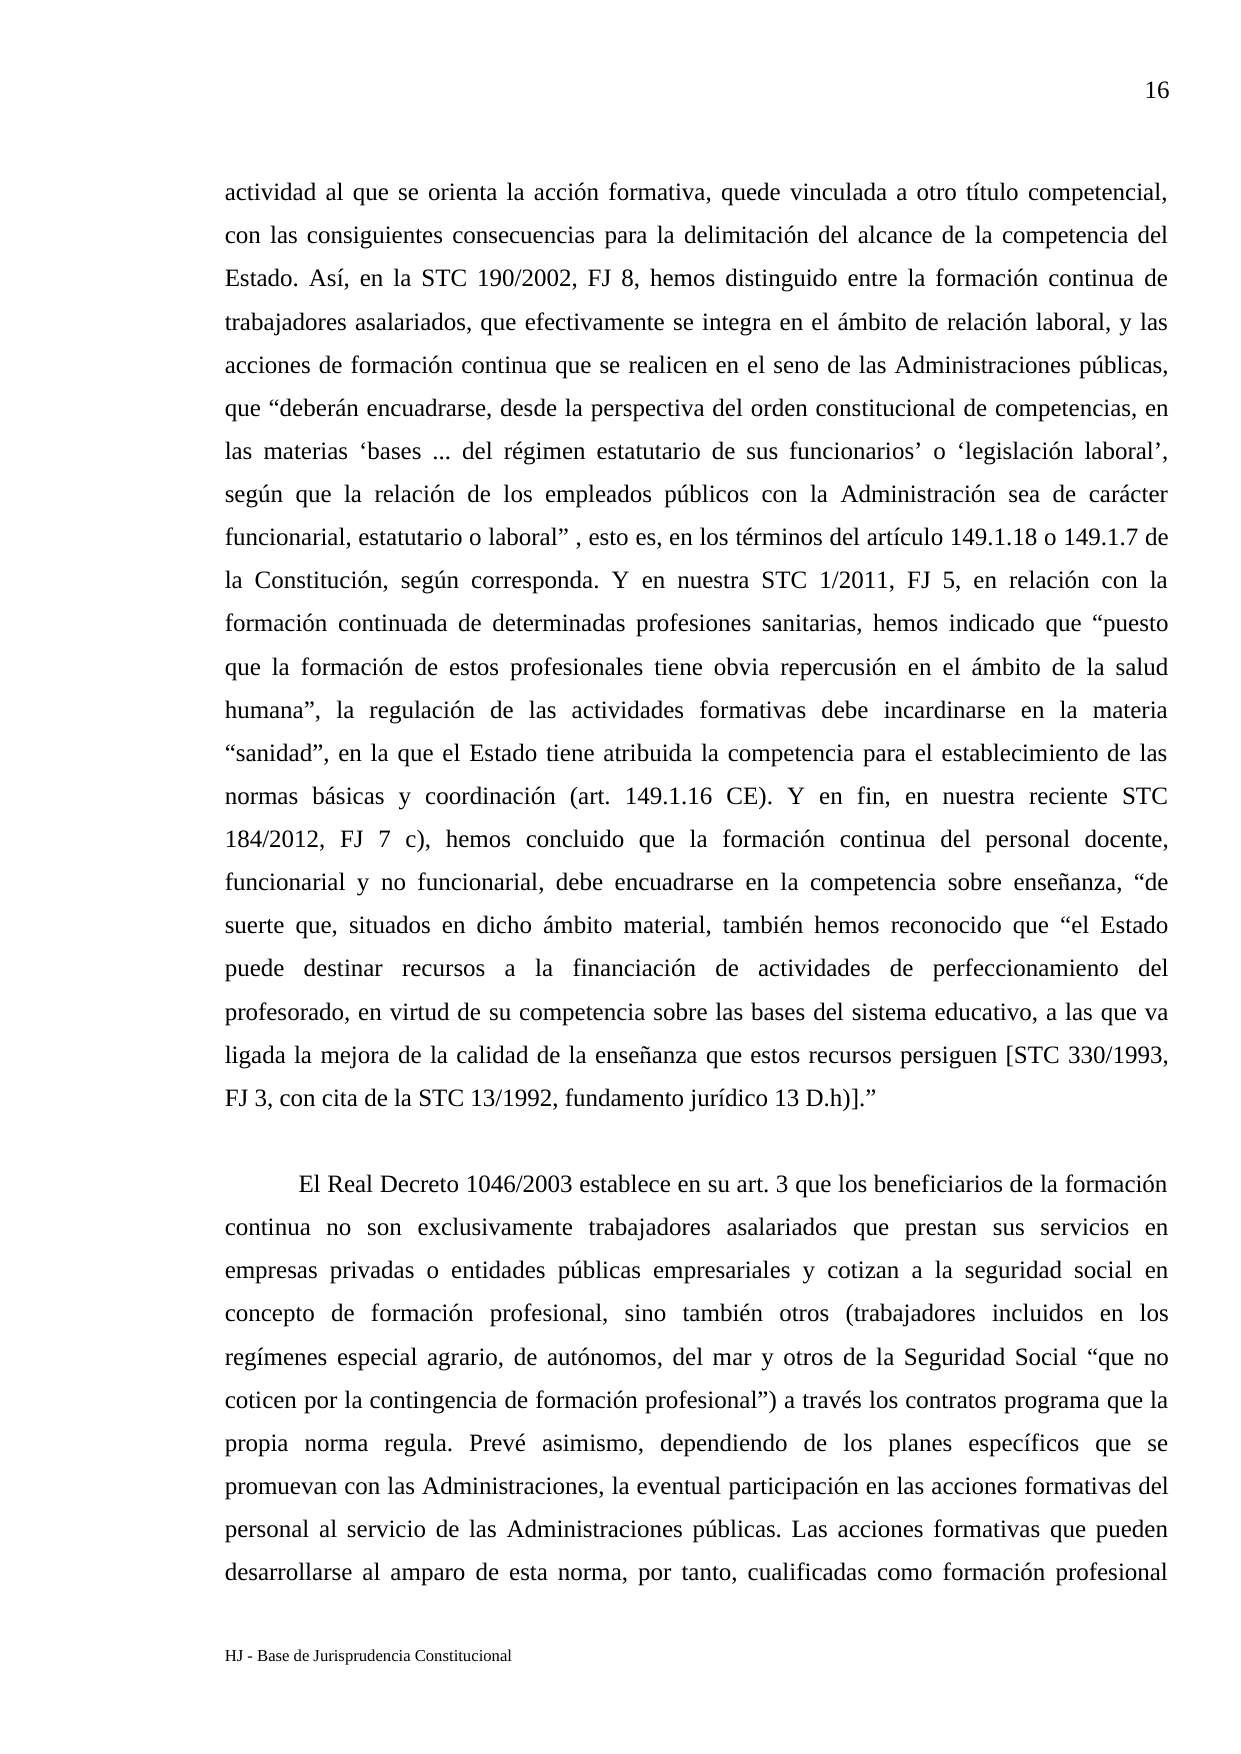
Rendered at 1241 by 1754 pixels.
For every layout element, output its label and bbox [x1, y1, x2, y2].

text [224, 1169, 1169, 1586]
text [224, 177, 1169, 1112]
